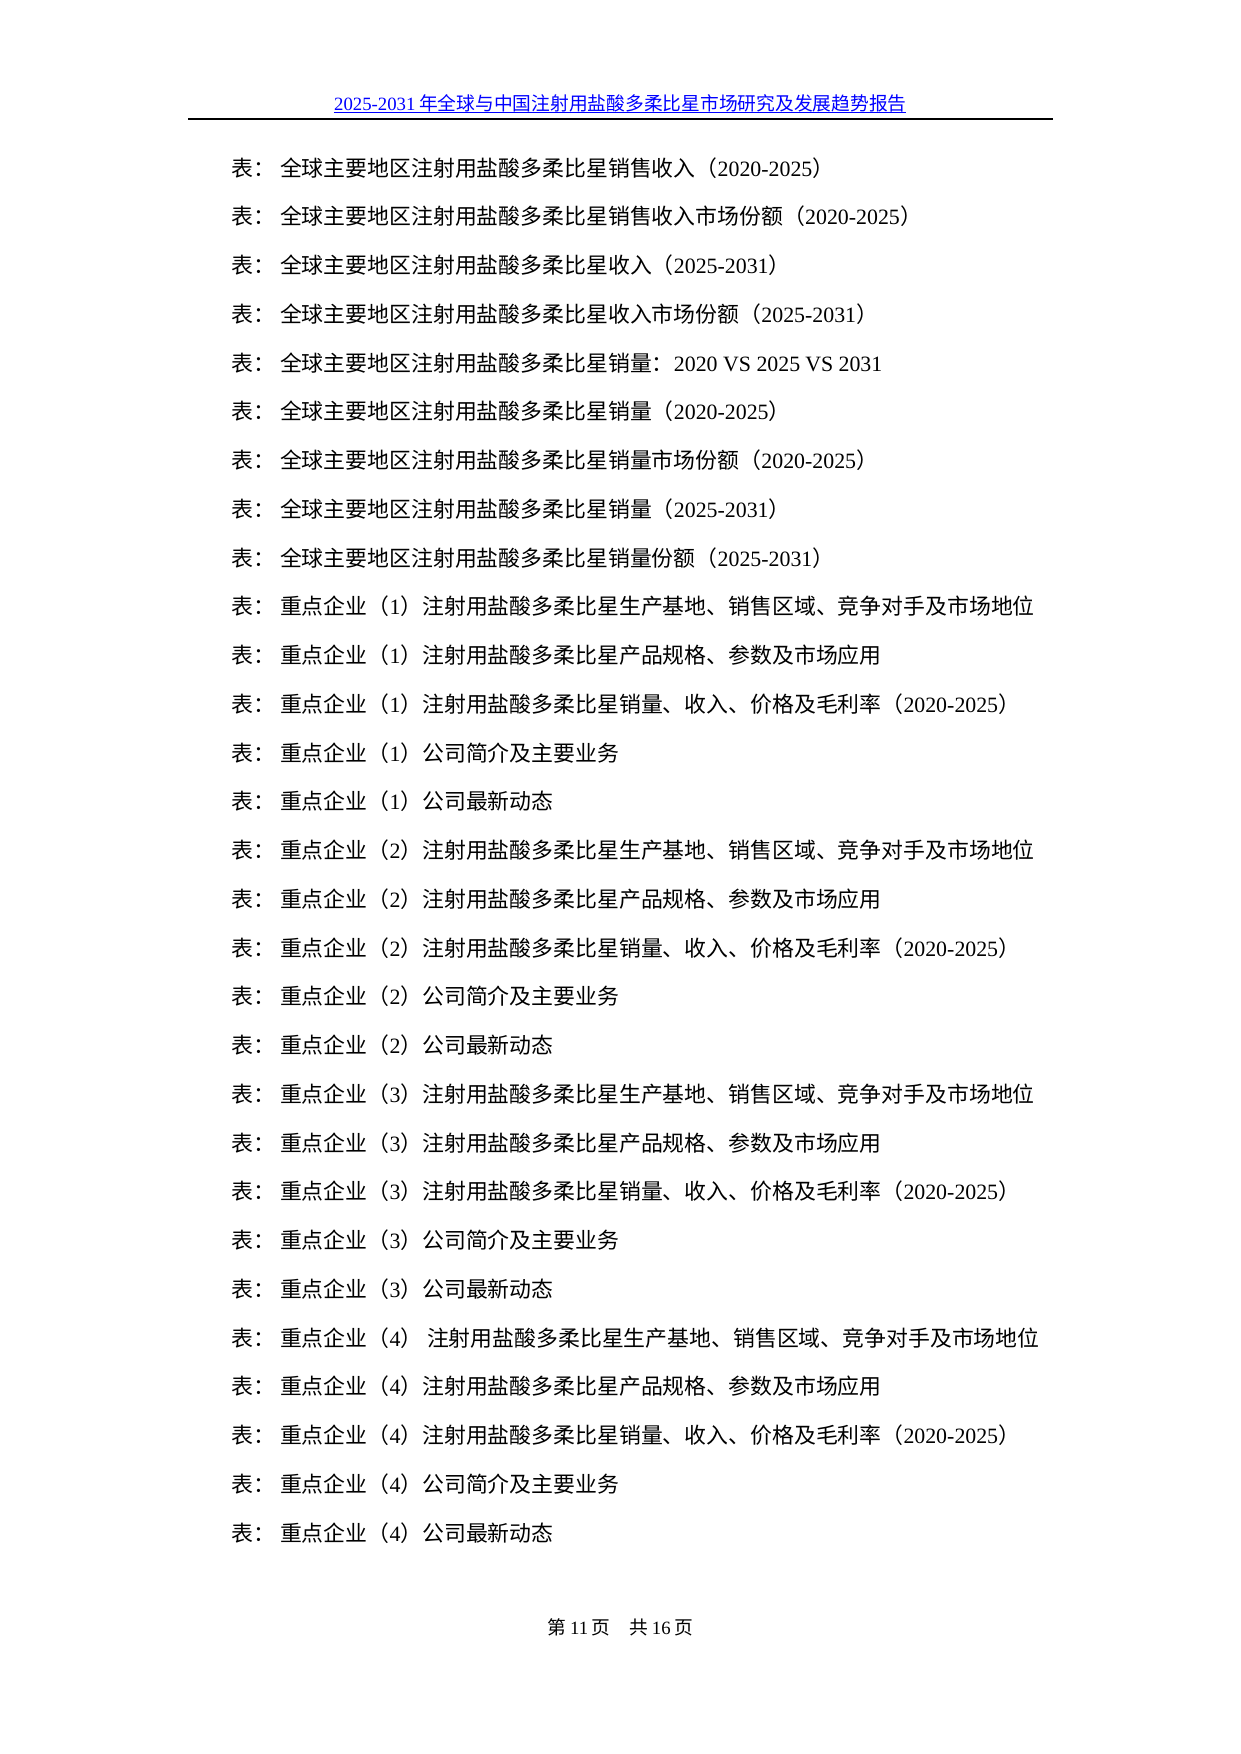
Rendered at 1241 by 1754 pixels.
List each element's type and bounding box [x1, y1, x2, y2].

text [187, 150, 1053, 1548]
